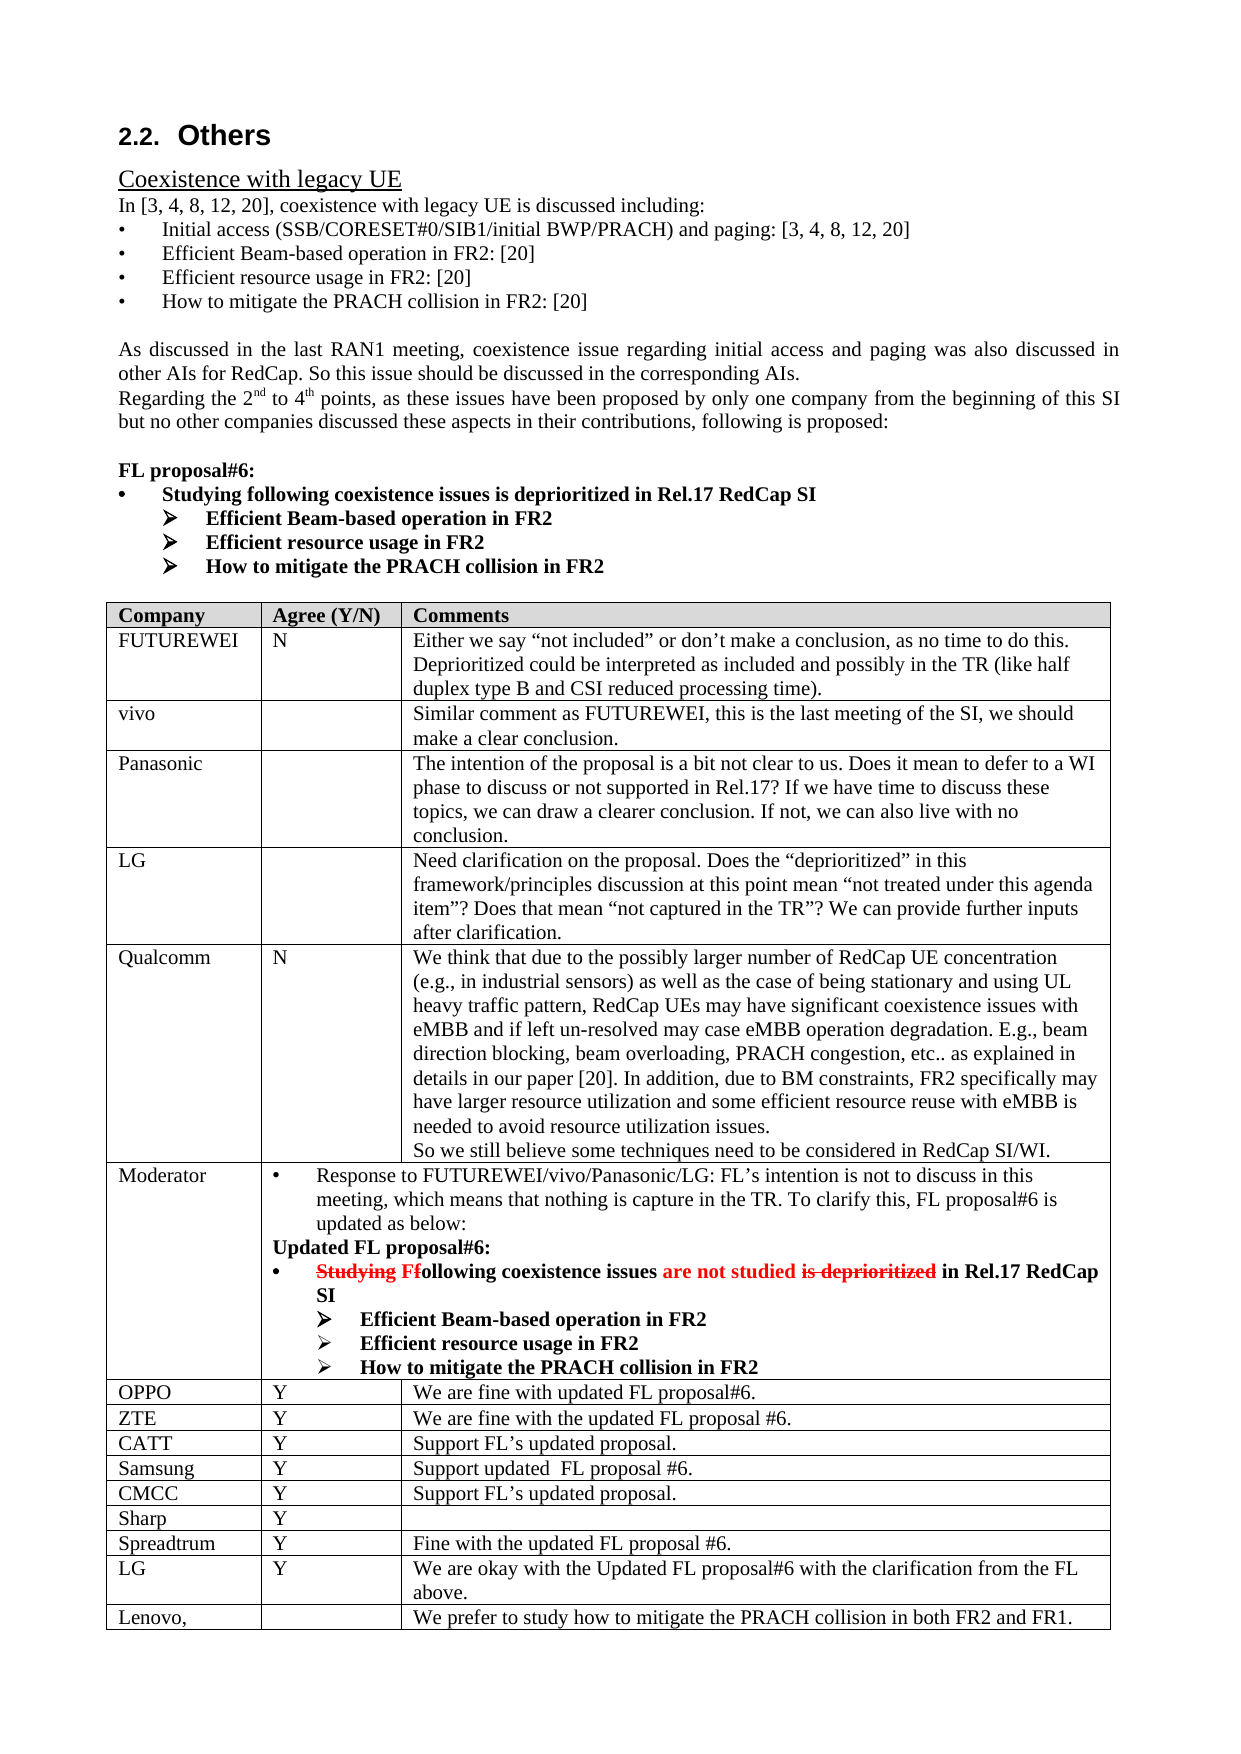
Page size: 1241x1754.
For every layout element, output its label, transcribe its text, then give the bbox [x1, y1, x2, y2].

table_cell [262, 701, 401, 749]
table_cell [262, 1605, 401, 1629]
table_cell Y [262, 1556, 401, 1604]
table_cell The intention of the proposal is a bit not clear to us. Does it mean to defer to a WI phase to discuss or not supported in Rel.17? If we have time to discuss these topics, we can draw a clearer conclusion. If not, we can also live with no conclusion. [402, 751, 1110, 847]
list Initial access (SSB/CORESET#0/SIB1/initial BWP/PRACH) and paging: [3, 4, 8, 12, 20] [118, 217, 1122, 241]
table_cell Y [262, 1431, 401, 1454]
table_cell OPPO [107, 1380, 261, 1404]
table_cell Moderator [107, 1163, 261, 1379]
table_cell Support FL’s updated proposal. [402, 1431, 1110, 1454]
table_cell ZTE [107, 1405, 261, 1429]
list Efficient resource usage in FR2: [20] [118, 265, 1122, 289]
table_cell Y [262, 1380, 401, 1404]
table_cell Panasonic [107, 751, 261, 847]
list Studying following coexistence issues is deprioritized in Rel.17 RedCap SI [118, 482, 1122, 506]
table_cell We are okay with the Updated FL proposal#6 with the clarification from the FL above. [402, 1556, 1110, 1604]
table_cell Support updated FL proposal #6. [402, 1456, 1110, 1480]
table_cell Qualcomm [107, 945, 261, 1162]
text In [3, 4, 8, 12, 20], coexistence with legacy UE is discussed including: [118, 193, 1122, 217]
table_cell LG [107, 848, 261, 944]
text Regarding the 2nd to 4th points, as these issues have been proposed by only one company from the beginning of this SI but no other companies discussed these aspects in their contributions, following is proposed: [118, 385, 1122, 433]
subtitle FL proposal#6: [118, 458, 1122, 482]
table_cell FUTUREWEI [107, 628, 261, 700]
table_cell Y [262, 1456, 401, 1480]
list How to mitigate the PRACH collision in FR2: [20] [118, 289, 1122, 313]
table_cell Spreadtrum [107, 1531, 261, 1555]
table_cell N [262, 628, 401, 700]
table_cell We are fine with updated FL proposal#6. [402, 1380, 1110, 1404]
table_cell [107, 1605, 261, 1629]
list Efficient resource usage in FR2 [162, 530, 1122, 554]
list Efficient Beam-based operation in FR2 [162, 506, 1122, 530]
table_cell N [262, 945, 401, 1162]
table_cell [262, 848, 401, 944]
table_cell Need clarification on the proposal. Does the “deprioritized” in this framework/principles discussion at this point mean “not treated under this agenda item”? Does that mean “not captured in the TR”? We can provide further inputs after clarification. [402, 848, 1110, 944]
table_header Agree (Y/N) [262, 603, 401, 627]
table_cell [402, 1605, 1110, 1629]
list Efficient Beam-based operation in FR2: [20] [118, 241, 1122, 265]
table_cell Sharp [107, 1506, 261, 1530]
table_cell Y [262, 1405, 401, 1429]
table_cell vivo [107, 701, 261, 749]
subtitle Coexistence with legacy UE [118, 164, 1122, 193]
table_cell Either we say “not included” or don’t make a conclusion, as no time to do this. Deprioritized could be interpreted as included and possibly in the TR (like half duplex type B and CSI reduced processing time). [402, 628, 1110, 700]
list How to mitigate the PRACH collision in FR2 [162, 554, 1122, 578]
table_header Comments [402, 603, 1110, 627]
table_cell LG [107, 1556, 261, 1604]
table_cell Y [262, 1531, 401, 1555]
table_cell Similar comment as FUTUREWEI, this is the last meeting of the SI, we should make a clear conclusion. [402, 701, 1110, 749]
table_cell Response to FUTUREWEI/vivo/Panasonic/LG: FL’s intention is not to discuss in this meeting, which means that nothing is capture in the TR. To clarify this, FL proposal#6 is updated as below: Updated FL proposal#6: Studying Ffollowing coexistence issues are not studied is deprioritized in Rel.17 RedCap SI Efficient Beam-based operation in FR2 Efficient resource usage in FR2 How to mitigate the PRACH collision in FR2 [262, 1163, 1110, 1379]
table_cell We think that due to the possibly larger number of RedCap UE concentration (e.g., in industrial sensors) as well as the case of being stationary and using UL heavy traffic pattern, RedCap UEs may have significant coexistence issues with eMBB and if left un-resolved may case eMBB operation degradation. E.g., beam direction blocking, beam overloading, PRACH congestion, etc.. as explained in details in our paper [20]. In addition, due to BM constraints, FR2 specifically may have larger resource utilization and some efficient resource reuse with eMBB is needed to avoid resource utilization issues. So we still believe some techniques need to be considered in RedCap SI/WI. [402, 945, 1110, 1162]
table_cell We are fine with the updated FL proposal #6. [402, 1405, 1110, 1429]
table_cell [262, 751, 401, 847]
table_cell CATT [107, 1431, 261, 1454]
table_cell CMCC [107, 1481, 261, 1505]
table_cell Fine with the updated FL proposal #6. [402, 1531, 1110, 1555]
table_cell Support FL’s updated proposal. [402, 1481, 1110, 1505]
list Others [118, 118, 1122, 152]
table_cell Samsung [107, 1456, 261, 1480]
table_cell Y [262, 1481, 401, 1505]
table_cell Y [262, 1506, 401, 1530]
text As discussed in the last RAN1 meeting, coexistence issue regarding initial access and paging was also discussed in other AIs for RedCap. So this issue should be discussed in the corresponding AIs. [118, 337, 1122, 385]
table_header Company [107, 603, 261, 627]
table_cell [402, 1506, 1110, 1530]
